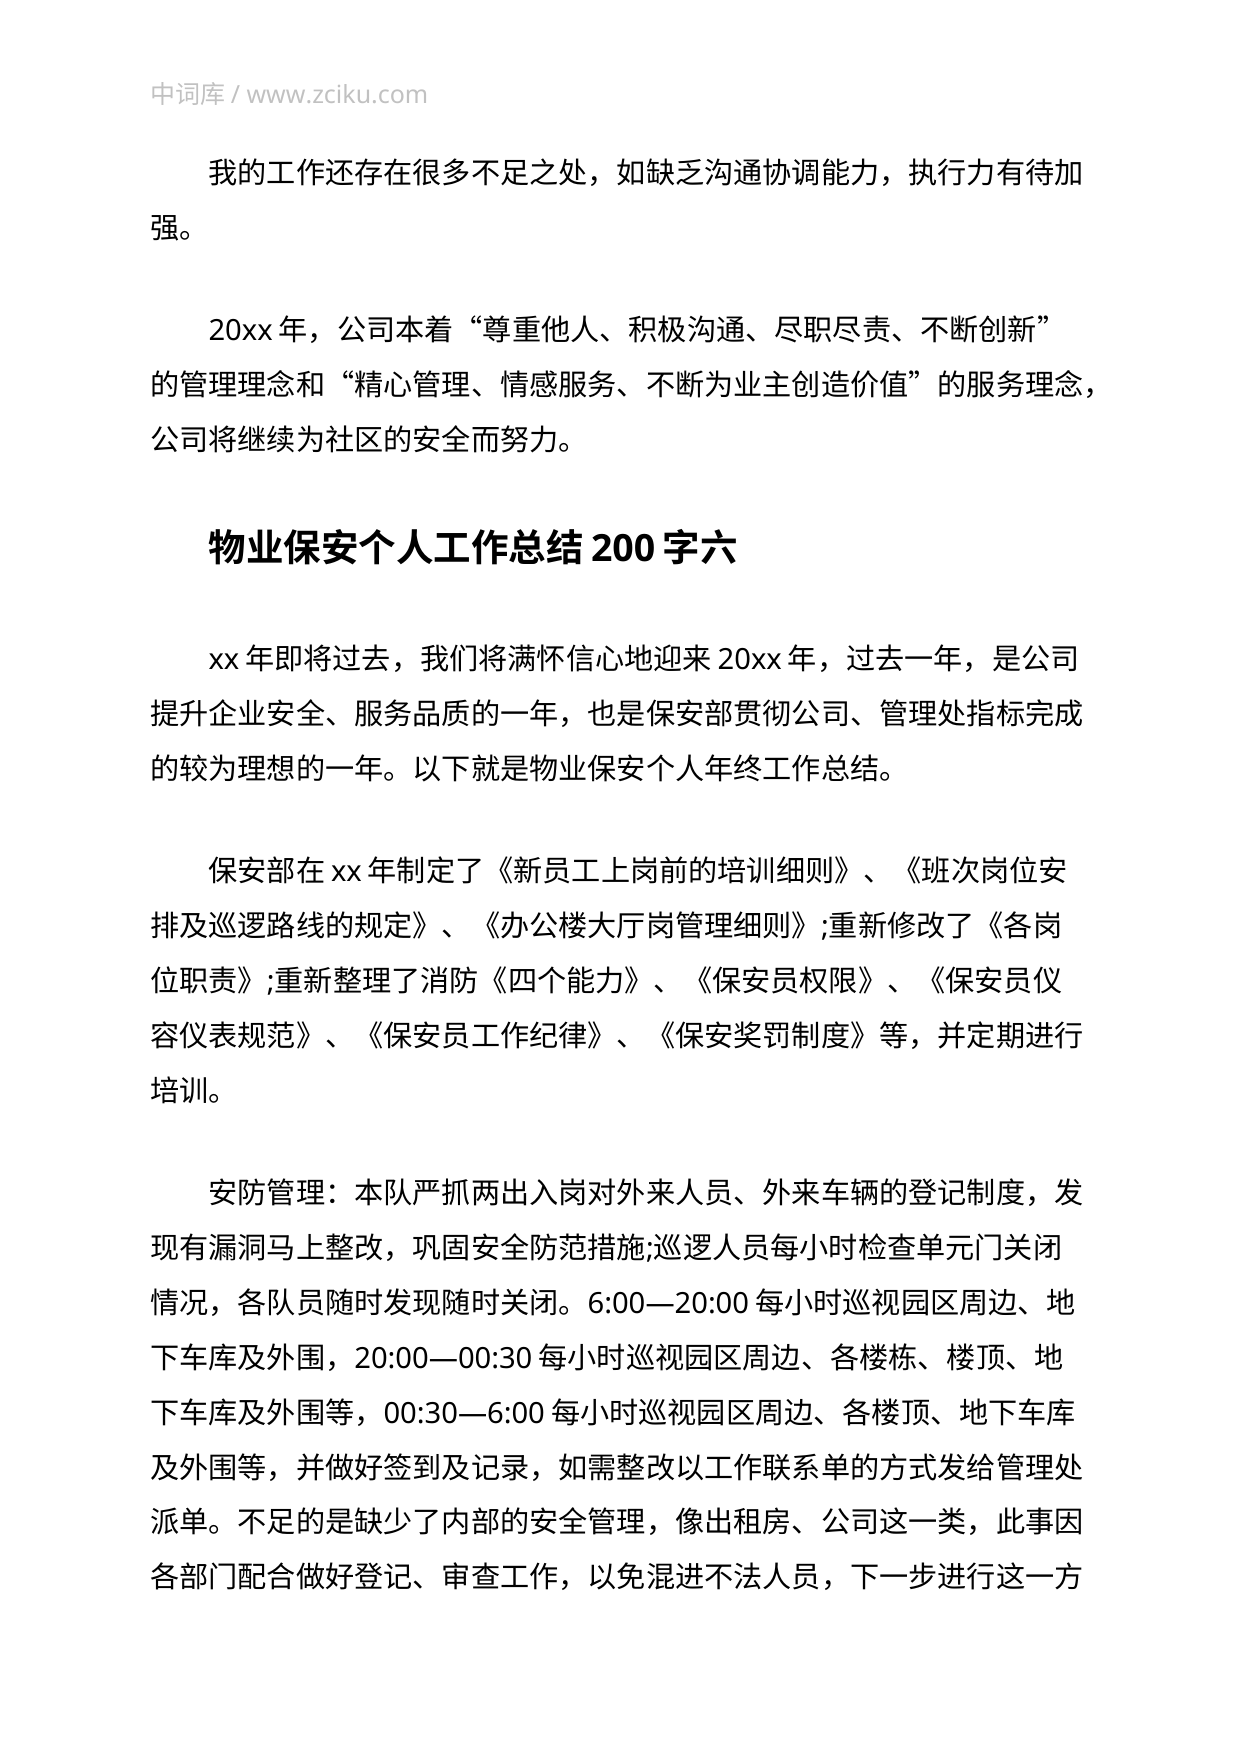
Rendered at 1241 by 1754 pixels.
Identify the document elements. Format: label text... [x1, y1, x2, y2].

text 保安部在xx年制定了《新员工上岗前的培训细则》、《班次岗位安排及巡逻路线的规定》、《办公楼大厅岗管理细则》;重新修改了《各岗位职责》;重新整理了消防《四个能力》、《保安员权限》、《保安员仪容仪表规范》、《保安员工作纪律》、《保安奖罚制度》等，并定期进行培训。 [150, 848, 1090, 1110]
text 我的工作还存在很多不足之处，如缺乏沟通协调能力，执行力有待加强。 [150, 150, 1090, 247]
text 20xx年，公司本着“尊重他人、积极沟通、尽职尽责、不断创新”的管理理念和“精心管理、情感服务、不断为业主创造价值”的服务理念，公司将继续为社区的安全而努力。 [150, 307, 1090, 459]
text 物业保安个人工作总结200字六 [150, 518, 1090, 573]
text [150, 1169, 1090, 1596]
text xx年即将过去，我们将满怀信心地迎来20xx年，过去一年，是公司提升企业安全、服务品质的一年，也是保安部贯彻公司、管理处指标完成的较为理想的一年。以下就是物业保安个人年终工作总结。 [150, 636, 1090, 788]
